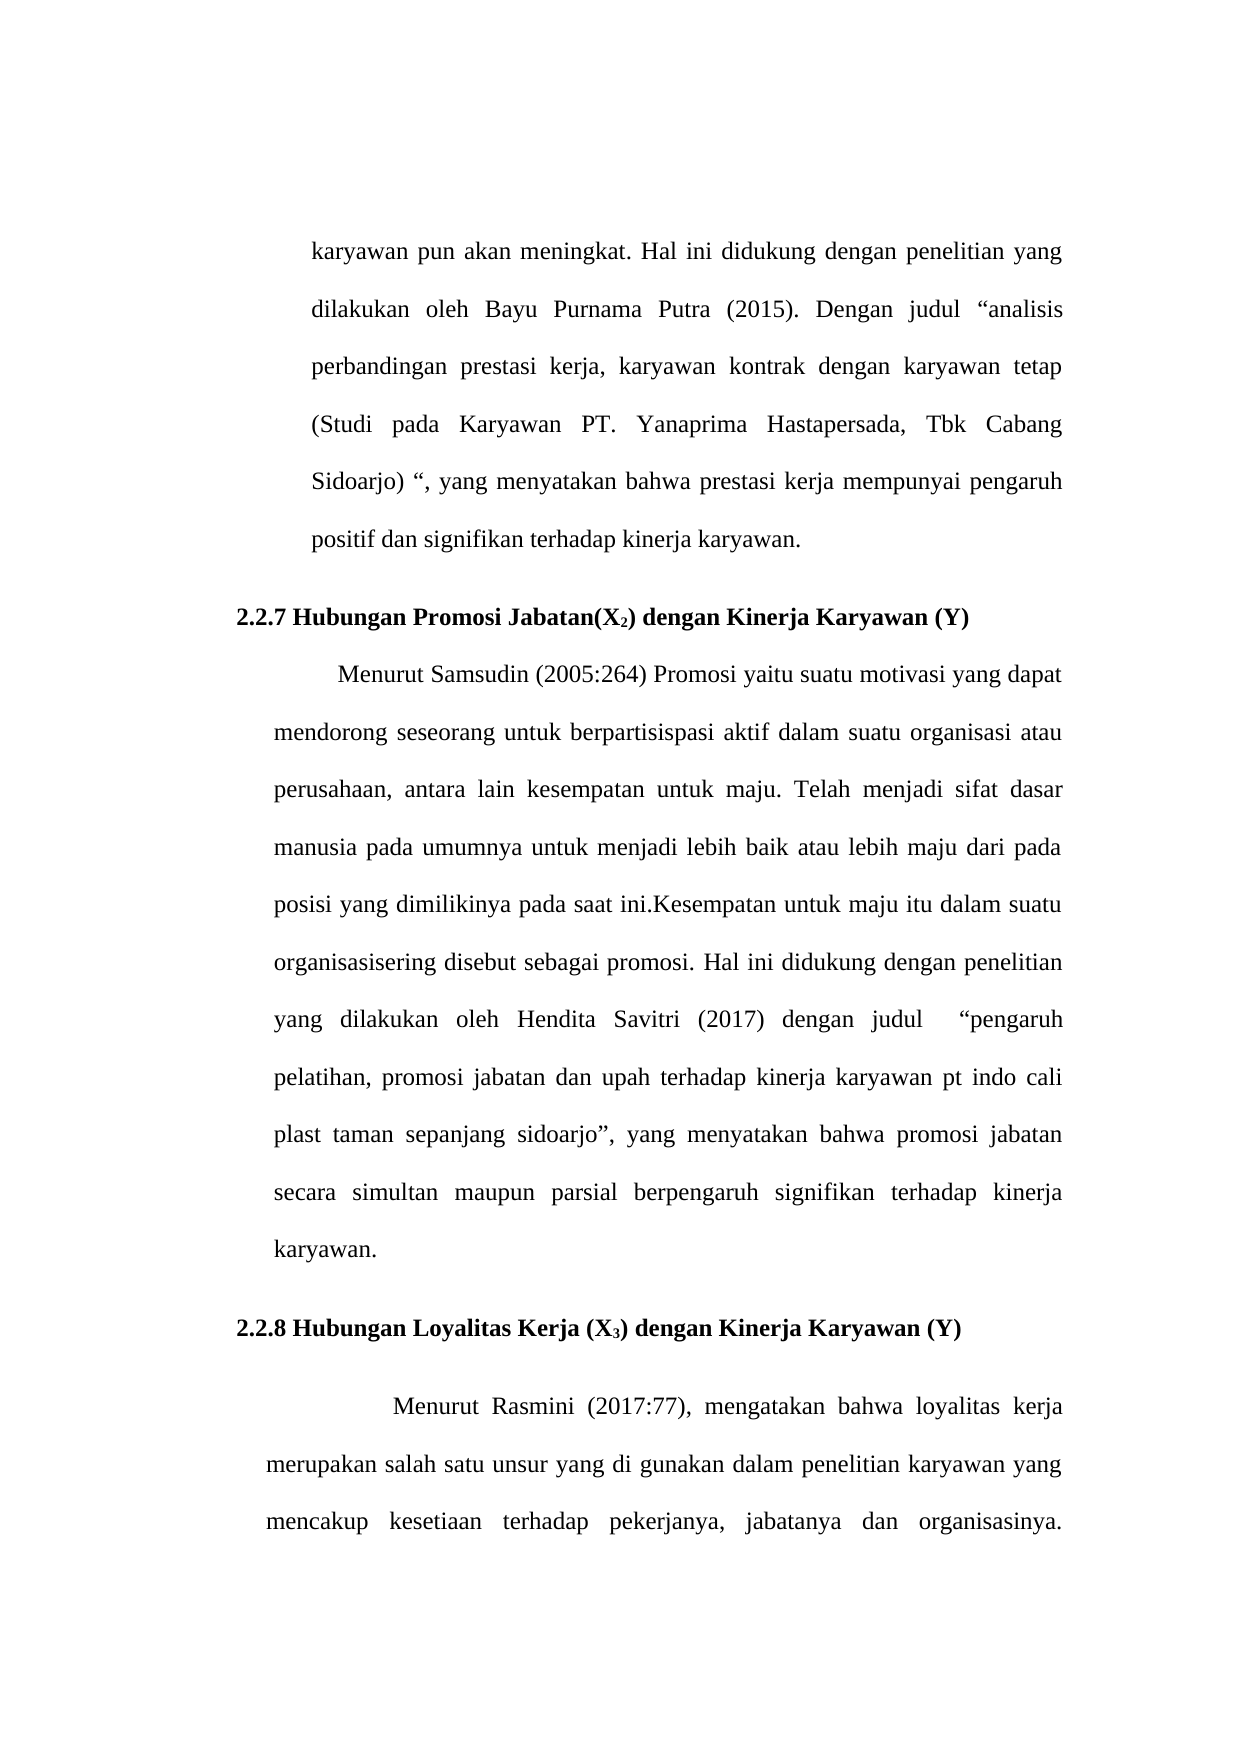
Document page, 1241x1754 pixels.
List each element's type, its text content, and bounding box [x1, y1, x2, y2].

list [266, 1391, 1063, 1535]
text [311, 236, 1063, 552]
text Menurut Samsudin (2005:264) Promosi yaitu suatu motivasi yang dapat mendorong seseorang untuk berpartisispasi aktif dalam suatu organisasi atau perusahaan, antara lain kesempatan untuk maju. Telah menjadi sifat dasar manusia pada umumnya untuk menjadi lebih baik atau lebih maju dari pada posisi yang dimilikinya pada saat ini.Kesempatan untuk maju itu dalam suatu organisasisering disebut sebagai promosi. Hal ini didukung dengan penelitian yang dilakukan oleh Hendita Savitri (2017) dengan judul “pengaruh pelatihan, promosi jabatan dan upah terhadap kinerja karyawan pt indo cali plast taman sepanjang sidoarjo”, yang menyatakan bahwa promosi jabatan secara simultan maupun parsial berpengaruh signifikan terhadap kinerja karyawan. [274, 659, 1063, 1263]
text 2.2.7 Hubungan Promosi Jabatan(X2) dengan Kinerja Karyawan (Y) [236, 602, 1063, 631]
text 2.2.8 Hubungan Loyalitas Kerja (X3) dengan Kinerja Karyawan (Y) [236, 1313, 1063, 1342]
